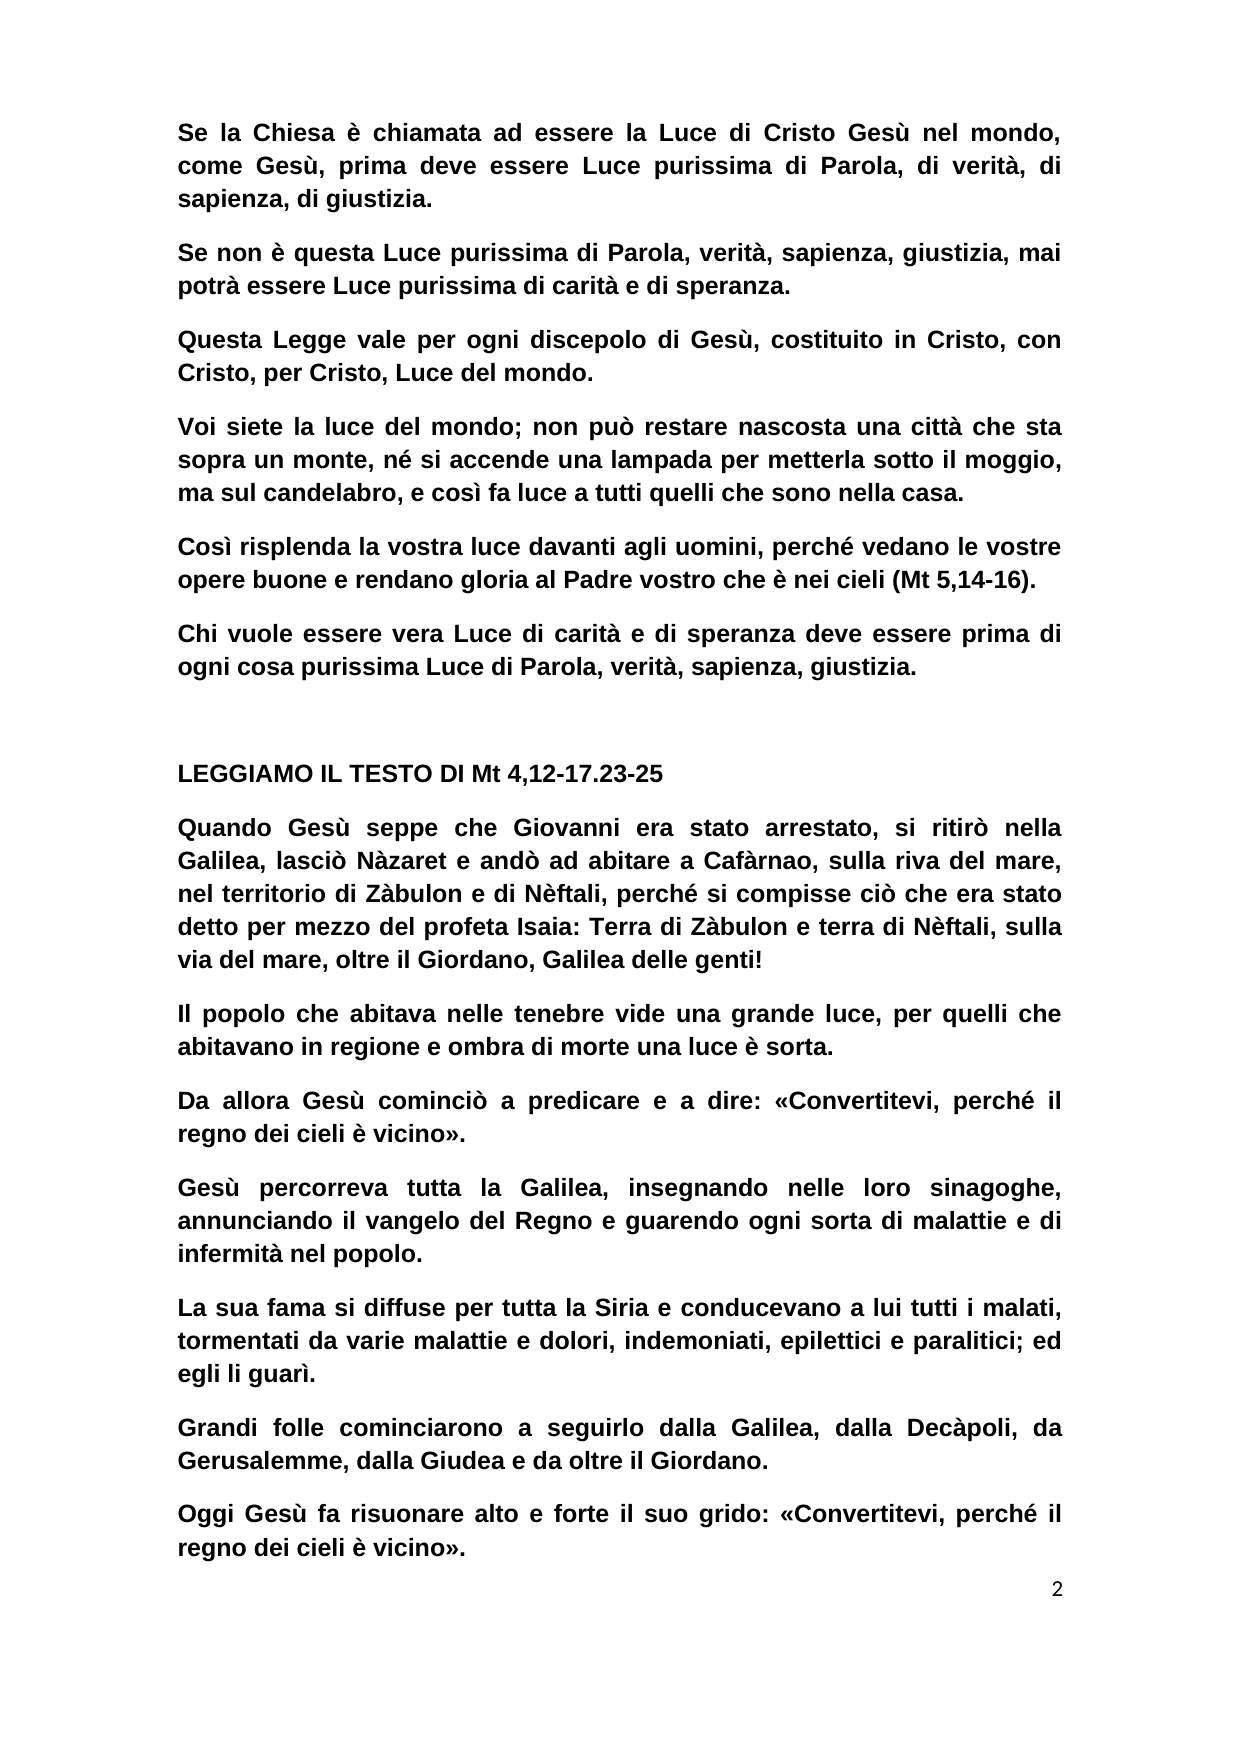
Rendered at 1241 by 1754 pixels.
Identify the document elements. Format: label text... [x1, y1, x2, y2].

text Se la Chiesa è chiamata ad essere la Luce di Cristo Gesù nel mondo, come Gesù, prima deve essere Luce purissima di Parola, di verità, di sapienza, di giustizia. [177, 118, 1063, 213]
text Quando Gesù seppe che Giovanni era stato arrestato, si ritirò nella Galilea, lasciò Nàzaret e andò ad abitare a Cafàrnao, sulla riva del mare, nel territorio di Zàbulon e di Nèftali, perché si compisse ciò che era stato detto per mezzo del profeta Isaia: Terra di Zàbulon e terra di Nèftali, sulla via del mare, oltre il Giordano, Galilea delle genti! [177, 813, 1063, 974]
text LEGGIAMO IL TESTO DI Mt 4,12-17.23-25 [177, 759, 1063, 788]
text Voi siete la luce del mondo; non può restare nascosta una città che sta sopra un monte, né si accende una lampada per metterla sotto il moggio, ma sul candelabro, e così fa luce a tutti quelli che sono nella casa. [177, 412, 1063, 507]
text Questa Legge vale per ogni discepolo di Gesù, costituito in Cristo, con Cristo, per Cristo, Luce del mondo. [177, 325, 1063, 387]
text La sua fama si diffuse per tutta la Siria e conducevano a lui tutti i malati, tormentati da varie malattie e dolori, indemoniati, epilettici e paralitici; ed egli li guarì. [177, 1293, 1063, 1387]
text Il popolo che abitava nelle tenebre vide una grande luce, per quelli che abitavano in regione e ombra di morte una luce è sorta. [177, 999, 1063, 1061]
text Se non è questa Luce purissima di Parola, verità, sapienza, giustizia, mai potrà essere Luce purissima di carità e di speranza. [177, 238, 1063, 300]
text Gesù percorreva tutta la Galilea, insegnando nelle loro sinagoghe, annunciando il vangelo del Regno e guarendo ogni sorta di malattie e di infermità nel popolo. [177, 1173, 1063, 1268]
text Grandi folle cominciarono a seguirlo dalla Galilea, dalla Decàpoli, da Gerusalemme, dalla Giudea e da oltre il Giordano. [177, 1413, 1063, 1474]
text Oggi Gesù fa risuonare alto e forte il suo grido: «Convertitevi, perché il regno dei cieli è vicino». [177, 1499, 1063, 1561]
text Da allora Gesù cominciò a predicare e a dire: «Convertitevi, perché il regno dei cieli è vicino». [177, 1086, 1063, 1148]
text Così risplenda la vostra luce davanti agli uomini, perché vedano le vostre opere buone e rendano gloria al Padre vostro che è nei cieli (Mt 5,14-16). [177, 532, 1063, 593]
text Chi vuole essere vera Luce di carità e di speranza deve essere prima di ogni cosa purissima Luce di Parola, verità, sapienza, giustizia. [177, 618, 1063, 680]
